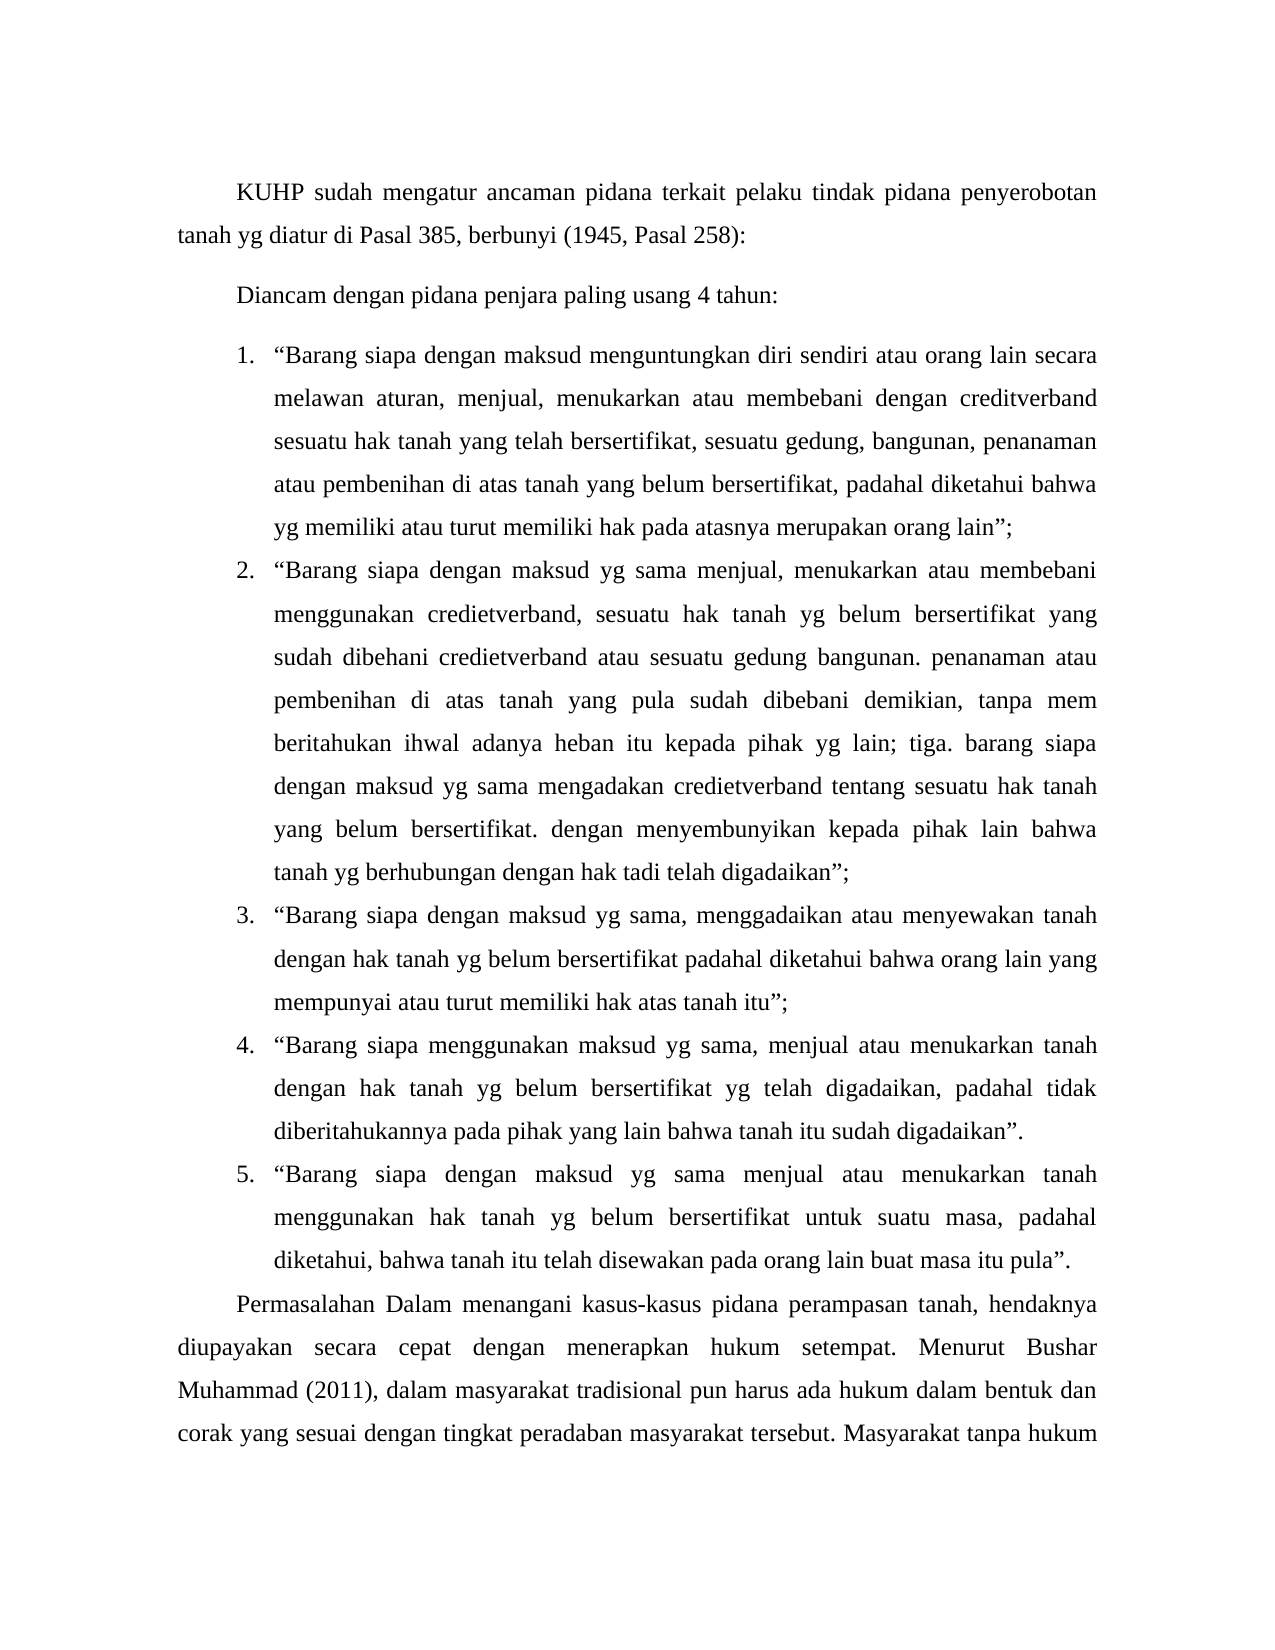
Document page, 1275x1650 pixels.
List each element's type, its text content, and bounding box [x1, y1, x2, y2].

text KUHP sudah mengatur ancaman pidana terkait pelaku tindak pidana penyerobotan tanah yg diatur di Pasal 385, berbunyi: [177, 177, 1098, 249]
text Diancam dengan pidana penjara paling usang 4 tahun: [177, 280, 1098, 309]
list “Barang siapa dengan maksud yg sama, menggadaikan atau menyewakan tanah dengan hak tanah yg belum bersertifikat padahal diketahui bahwa orang lain yang mempunyai atau turut memiliki hak atas tanah itu”; [236, 901, 1098, 1016]
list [177, 1289, 1098, 1447]
list “Barang siapa dengan maksud yg sama menjual atau menukarkan tanah menggunakan hak tanah yg belum bersertifikat untuk suatu masa, padahal diketahui, bahwa tanah itu telah disewakan pada orang lain buat masa itu pula”. [236, 1159, 1098, 1274]
list “Barang siapa menggunakan maksud yg sama, menjual atau menukarkan tanah dengan hak tanah yg belum bersertifikat yg telah digadaikan, padahal tidak diberitahukannya pada pihak yang lain bahwa tanah itu sudah digadaikan”. [236, 1030, 1098, 1145]
list “Barang siapa dengan maksud menguntungkan diri sendiri atau orang lain secara melawan aturan, menjual, menukarkan atau membebani dengan creditverband sesuatu hak tanah yang telah bersertifikat, sesuatu gedung, bangunan, penanaman atau pembenihan di atas tanah yang belum bersertifikat, padahal diketahui bahwa yg memiliki atau turut memiliki hak pada atasnya merupakan orang lain”; [236, 340, 1098, 541]
list “Barang siapa dengan maksud yg sama menjual, menukarkan atau membebani menggunakan credietverband, sesuatu hak tanah yg belum bersertifikat yang sudah dibehani credietverband atau sesuatu gedung bangunan. penanaman atau pembenihan di atas tanah yang pula sudah dibebani demikian, tanpa mem beritahukan ihwal adanya heban itu kepada pihak yg lain; tiga. barang siapa dengan maksud yg sama mengadakan credietverband tentang sesuatu hak tanah yang belum bersertifikat. dengan menyembunyikan kepada pihak lain bahwa tanah yg berhubungan dengan hak tadi telah digadaikan”; [236, 556, 1098, 886]
